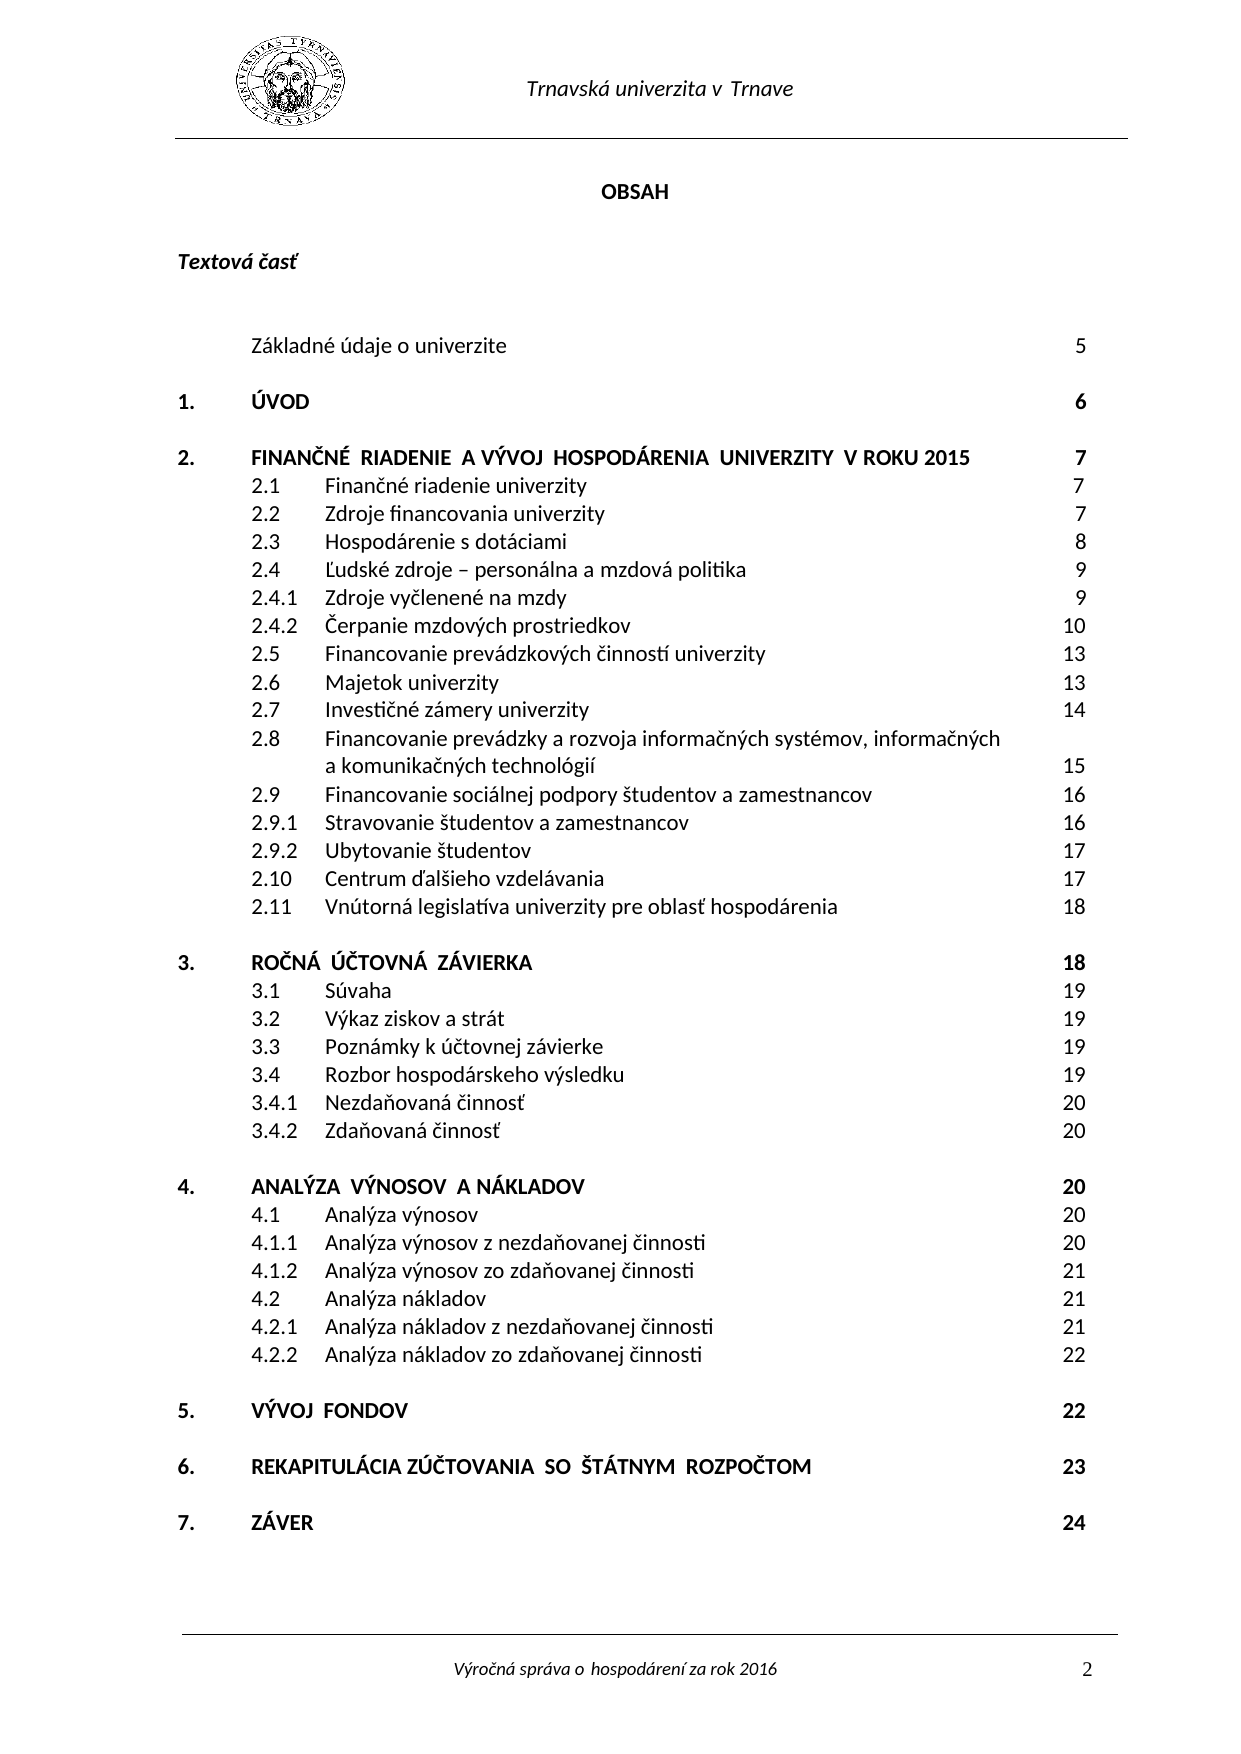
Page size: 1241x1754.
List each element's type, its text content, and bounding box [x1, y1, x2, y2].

text 2.1 Finančné riadenie univerzity 7 [251, 471, 1092, 499]
text 2.9.2 Ubytovanie študentov 17 [251, 836, 1092, 864]
text 2.5 Financovanie prevádzkových činností univerzity 13 [251, 639, 1092, 668]
text 2.2 Zdroje financovania univerzity 7 [251, 499, 1092, 527]
text 2.10 Centrum ďalšieho vzdelávania 17 [251, 864, 1092, 892]
text 2.4.2 Čerpanie mzdových prostriedkov 10 [251, 612, 1092, 639]
text 7. ZÁVER 24 [177, 1508, 1092, 1536]
text 3.4 Rozbor hospodárskeho výsledku 19 [251, 1060, 1092, 1088]
text 2.7 Investičné zámery univerzity 14 [251, 696, 1092, 724]
text 4.1 Analýza výnosov 20 [251, 1200, 1092, 1228]
text OBSAH [177, 177, 1092, 205]
text 2.9 Financovanie sociálnej podpory študentov a zamestnancov 16 [251, 780, 1092, 808]
text 3. ROČNÁ ÚČTOVNÁ ZÁVIERKA 18 [177, 948, 1092, 976]
text 3.4.1 Nezdaňovaná činnosť 20 [251, 1088, 1092, 1116]
text 3.2 Výkaz ziskov a strát 19 [251, 1004, 1092, 1032]
text 2. FINANČNÉ RIADENIE A VÝVOJ HOSPODÁRENIA UNIVERZITY V ROKU 2015 7 [177, 443, 1092, 471]
text 3.1 Súvaha 19 [251, 976, 1092, 1004]
text 2.6 Majetok univerzity 13 [251, 668, 1092, 696]
text Textová časť [177, 247, 1092, 275]
text 4.2.2 Analýza nákladov zo zdaňovanej činnosti 22 [251, 1340, 1092, 1368]
text 6. REKAPITULÁCIA ZÚČTOVANIA SO ŠTÁTNYM ROZPOČTOM 23 [177, 1452, 1092, 1480]
text 2.8 Financovanie prevádzky a rozvoja informačných systémov, informačných a komunikačných technológií 15 [251, 724, 1092, 780]
text 5. VÝVOJ FONDOV 22 [177, 1396, 1092, 1424]
text 4.2.1 Analýza nákladov z nezdaňovanej činnosti 21 [251, 1312, 1092, 1340]
text 2.11 Vnútorná legislatíva univerzity pre oblasť hospodárenia 18 [251, 892, 1092, 920]
text 2.4.1 Zdroje vyčlenené na mzdy 9 [251, 583, 1092, 612]
text 2.9.1 Stravovanie študentov a zamestnancov 16 [251, 808, 1092, 836]
text 4. ANALÝZA VÝNOSOV A NÁKLADOV 20 [177, 1172, 1092, 1200]
text 3.4.2 Zdaňovaná činnosť 20 [251, 1116, 1092, 1144]
text 4.1.2 Analýza výnosov zo zdaňovanej činnosti 21 [251, 1256, 1092, 1284]
text 4.1.1 Analýza výnosov z nezdaňovanej činnosti 20 [251, 1228, 1092, 1256]
text 1. ÚVOD 6 [177, 387, 1092, 415]
text 3.3 Poznámky k účtovnej závierke 19 [251, 1032, 1092, 1060]
text 2.3 Hospodárenie s dotáciami 8 [251, 527, 1092, 556]
text Základné údaje o univerzite 5 [251, 331, 1092, 359]
text 4.2 Analýza nákladov 21 [251, 1284, 1092, 1312]
text 2.4 Ľudské zdroje – personálna a mzdová politika 9 [251, 556, 1092, 583]
